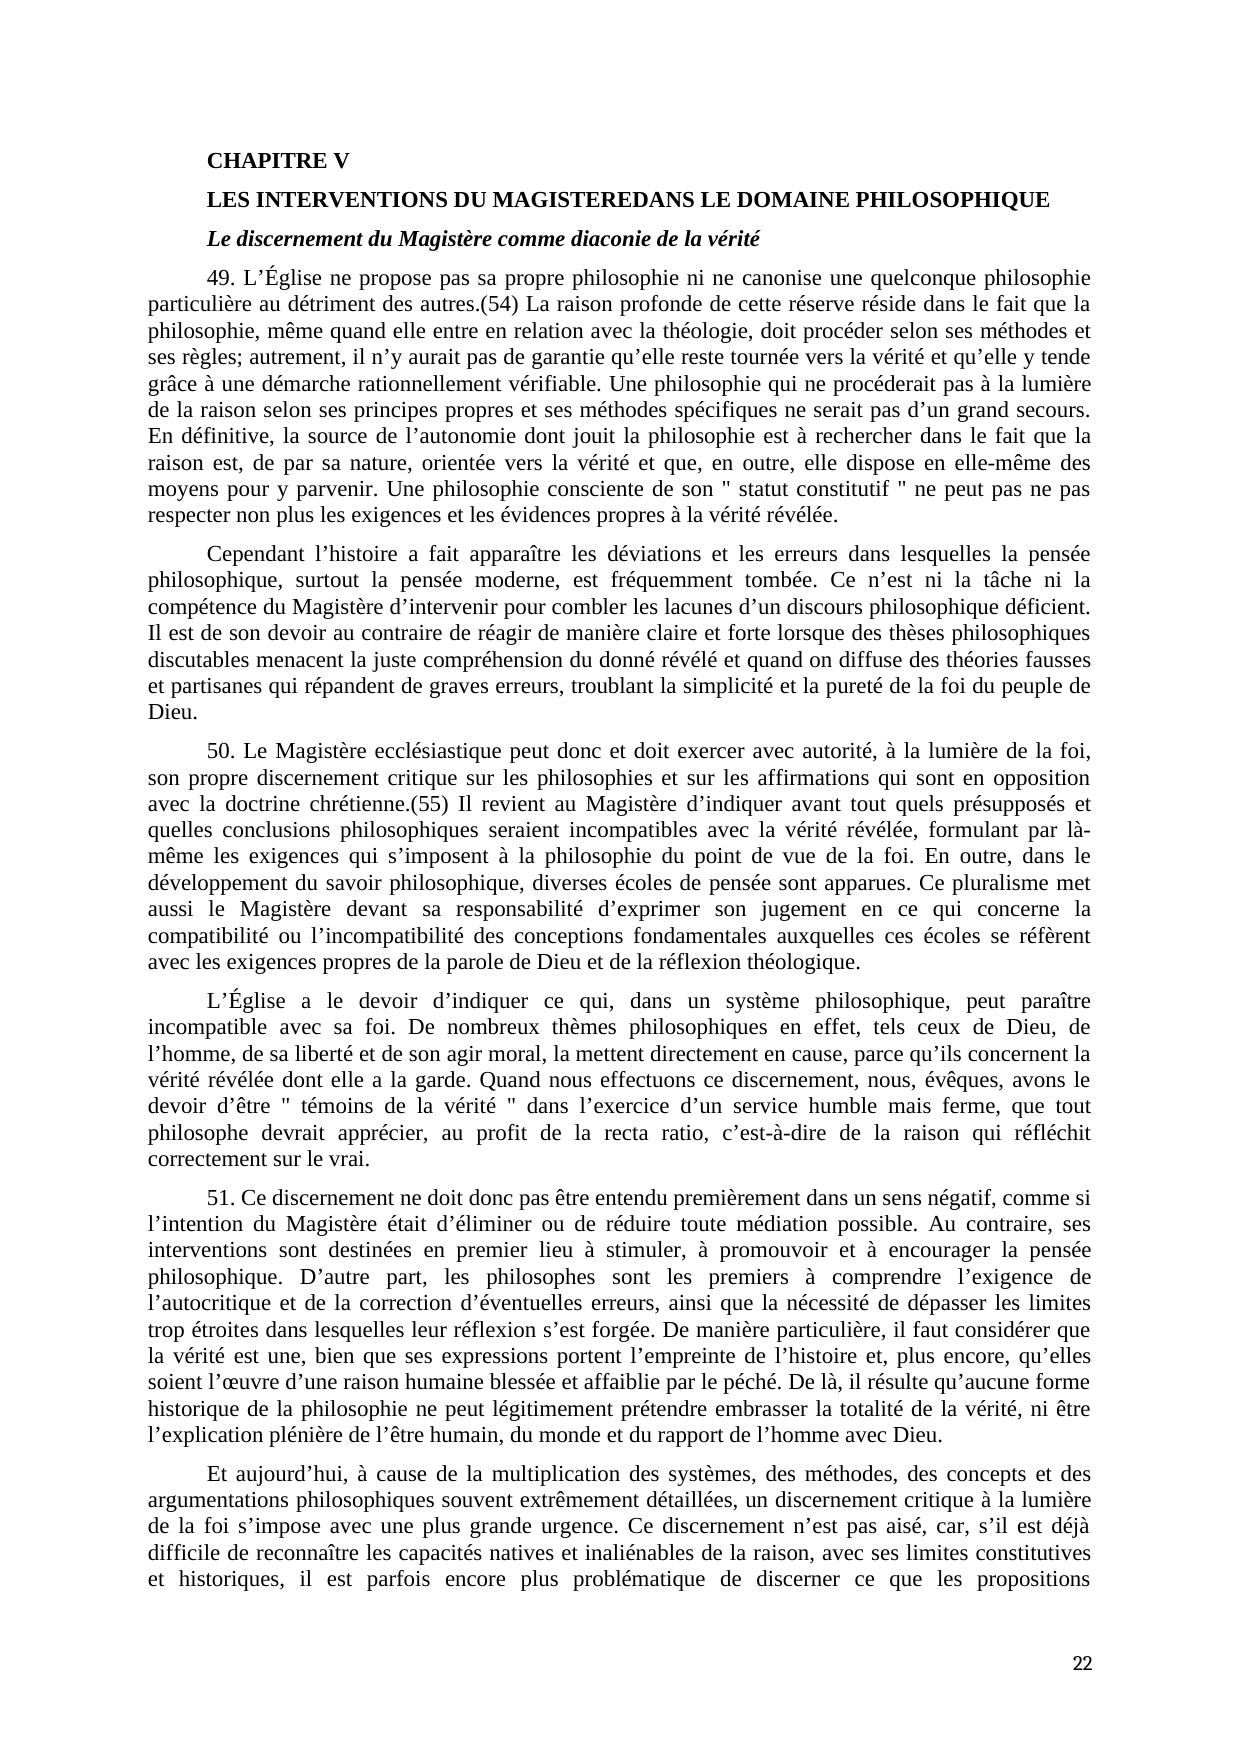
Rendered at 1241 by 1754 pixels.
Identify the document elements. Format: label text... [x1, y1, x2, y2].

text CHAPITRE V [148, 148, 1093, 174]
text 49. L’Église ne propose pas sa propre philosophie ni ne canonise une quelconque philosophie particulière au détriment des autres.(54) La raison profonde de cette réserve réside dans le fait que la philosophie, même quand elle entre en relation avec la théologie, doit procéder selon ses méthodes et ses règles; autrement, il n’y aurait pas de garantie qu’elle reste tournée vers la vérité et qu’elle y tende grâce à une démarche rationnellement vérifiable. Une philosophie qui ne procéderait pas à la lumière de la raison selon ses principes propres et ses méthodes spécifiques ne serait pas d’un grand secours. En définitive, la source de l’autonomie dont jouit la philosophie est à rechercher dans le fait que la raison est, de par sa nature, orientée vers la vérité et que, en outre, elle dispose en elle-même des moyens pour y parvenir. Une philosophie consciente de son " statut constitutif " ne peut pas ne pas respecter non plus les exigences et les évidences propres à la vérité révélée. [148, 264, 1093, 528]
text 51. Ce discernement ne doit donc pas être entendu premièrement dans un sens négatif, comme si l’intention du Magistère était d’éliminer ou de réduire toute médiation possible. Au contraire, ses interventions sont destinées en premier lieu à stimuler, à promouvoir et à encourager la pensée philosophique. D’autre part, les philosophes sont les premiers à comprendre l’exigence de l’autocritique et de la correction d’éventuelles erreurs, ainsi que la nécessité de dépasser les limites trop étroites dans lesquelles leur réflexion s’est forgée. De manière particulière, il faut considérer que la vérité est une, bien que ses expressions portent l’empreinte de l’histoire et, plus encore, qu’elles soient l’œuvre d’une raison humaine blessée et affaiblie par le péché. De là, il résulte qu’aucune forme historique de la philosophie ne peut légitimement prétendre embrasser la totalité de la vérité, ni être l’explication plénière de l’être humain, du monde et du rapport de l’homme avec Dieu. [148, 1184, 1093, 1447]
text 50. Le Magistère ecclésiastique peut donc et doit exercer avec autorité, à la lumière de la foi, son propre discernement critique sur les philosophies et sur les affirmations qui sont en opposition avec la doctrine chrétienne.(55) Il revient au Magistère d’indiquer avant tout quels présupposés et quelles conclusions philosophiques seraient incompatibles avec la vérité révélée, formulant par là-même les exigences qui s’imposent à la philosophie du point de vue de la foi. En outre, dans le développement du savoir philosophique, diverses écoles de pensée sont apparues. Ce pluralisme met aussi le Magistère devant sa responsabilité d’exprimer son jugement en ce qui concerne la compatibilité ou l’incompatibilité des conceptions fondamentales auxquelles ces écoles se réfèrent avec les exigences propres de la parole de Dieu et de la réflexion théologique. [148, 737, 1093, 974]
text Le discernement du Magistère comme diaconie de la vérité [148, 225, 1093, 252]
text Cependant l’histoire a fait apparaître les déviations et les erreurs dans lesquelles la pensée philosophique, surtout la pensée moderne, est fréquemment tombée. Ce n’est ni la tâche ni la compétence du Magistère d’intervenir pour combler les lacunes d’un discours philosophique déficient. Il est de son devoir au contraire de réagir de manière claire et forte lorsque des thèses philosophiques discutables menacent la juste compréhension du donné révélé et quand on diffuse des théories fausses et partisanes qui répandent de graves erreurs, troublant la simplicité et la pureté de la foi du peuple de Dieu. [148, 540, 1093, 725]
text LES INTERVENTIONS DU MAGISTERE DANS LE DOMAINE PHILOSOPHIQUE [148, 186, 1093, 213]
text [148, 1460, 1093, 1592]
text L’Église a le devoir d’indiquer ce qui, dans un système philosophique, peut paraître incompatible avec sa foi. De nombreux thèmes philosophiques en effet, tels ceux de Dieu, de l’homme, de sa liberté et de son agir moral, la mettent directement en cause, parce qu’ils concernent la vérité révélée dont elle a la garde. Quand nous effectuons ce discernement, nous, évêques, avons le devoir d’être " témoins de la vérité " dans l’exercice d’un service humble mais ferme, que tout philosophe devrait apprécier, au profit de la recta ratio, c’est-à-dire de la raison qui réfléchit correctement sur le vrai. [148, 987, 1093, 1171]
